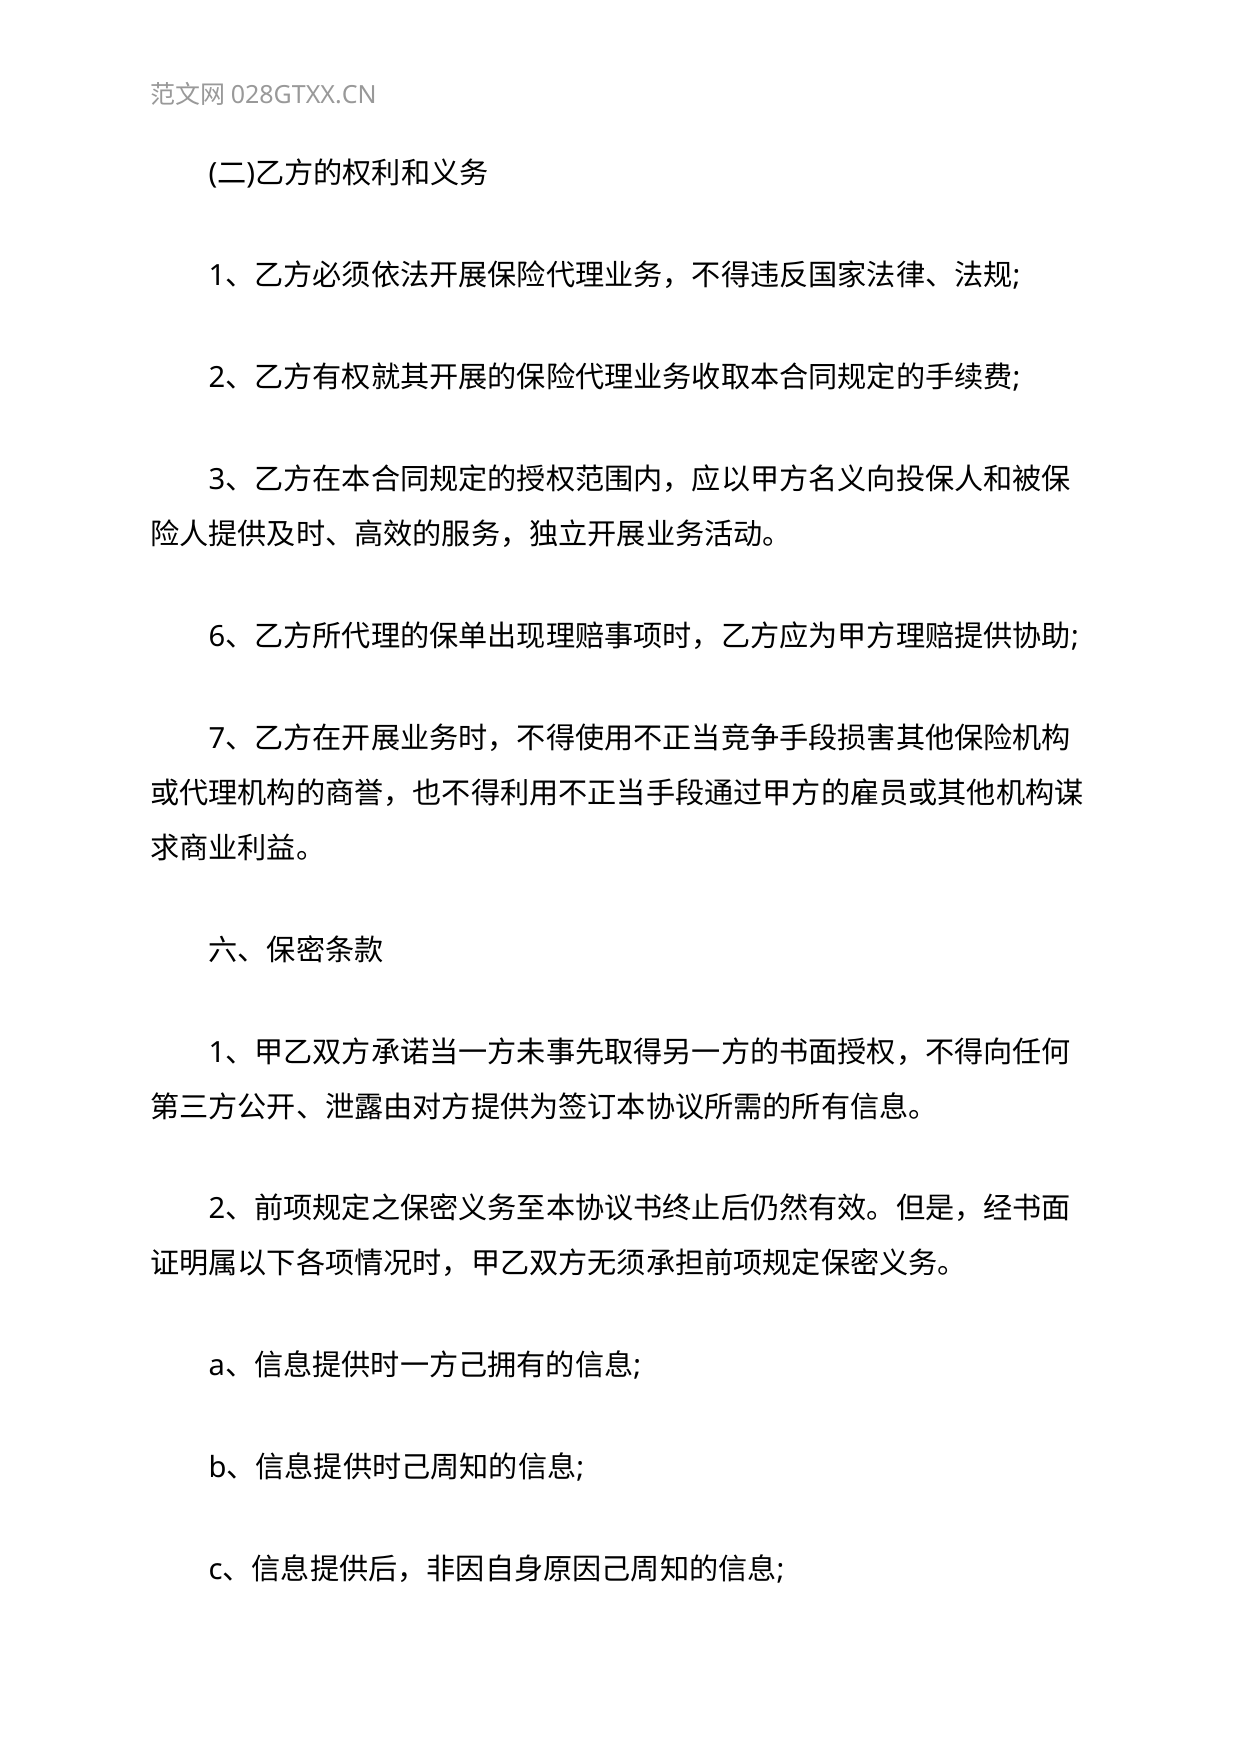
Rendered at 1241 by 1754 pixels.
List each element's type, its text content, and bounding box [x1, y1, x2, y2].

text 六、保密条款 [150, 926, 1090, 969]
text c、信息提供后，非因自身原因己周知的信息; [150, 1546, 1090, 1588]
text 2、前项规定之保密义务至本协议书终止后仍然有效。但是，经书面证明属以下各项情况时，甲乙双方无须承担前项规定保密义务。 [150, 1185, 1090, 1282]
text 7、乙方在开展业务时，不得使用不正当竞争手段损害其他保险机构或代理机构的商誉，也不得利用不正当手段通过甲方的雇员或其他机构谋求商业利益。 [150, 715, 1090, 867]
text b、信息提供时己周知的信息; [150, 1444, 1090, 1486]
text a、信息提供时一方己拥有的信息; [150, 1342, 1090, 1384]
text 3、乙方在本合同规定的授权范围内，应以甲方名义向投保人和被保险人提供及时、高效的服务，独立开展业务活动。 [150, 456, 1090, 553]
text 1、乙方必须依法开展保险代理业务，不得违反国家法律、法规; [150, 252, 1090, 294]
text 6、乙方所代理的保单出现理赔事项时，乙方应为甲方理赔提供协助; [150, 613, 1090, 655]
text (二)乙方的权利和义务 [150, 150, 1090, 192]
text 2、乙方有权就其开展的保险代理业务收取本合同规定的手续费; [150, 354, 1090, 396]
text 1、甲乙双方承诺当一方未事先取得另一方的书面授权，不得向任何第三方公开、泄露由对方提供为签订本协议所需的所有信息。 [150, 1028, 1090, 1125]
